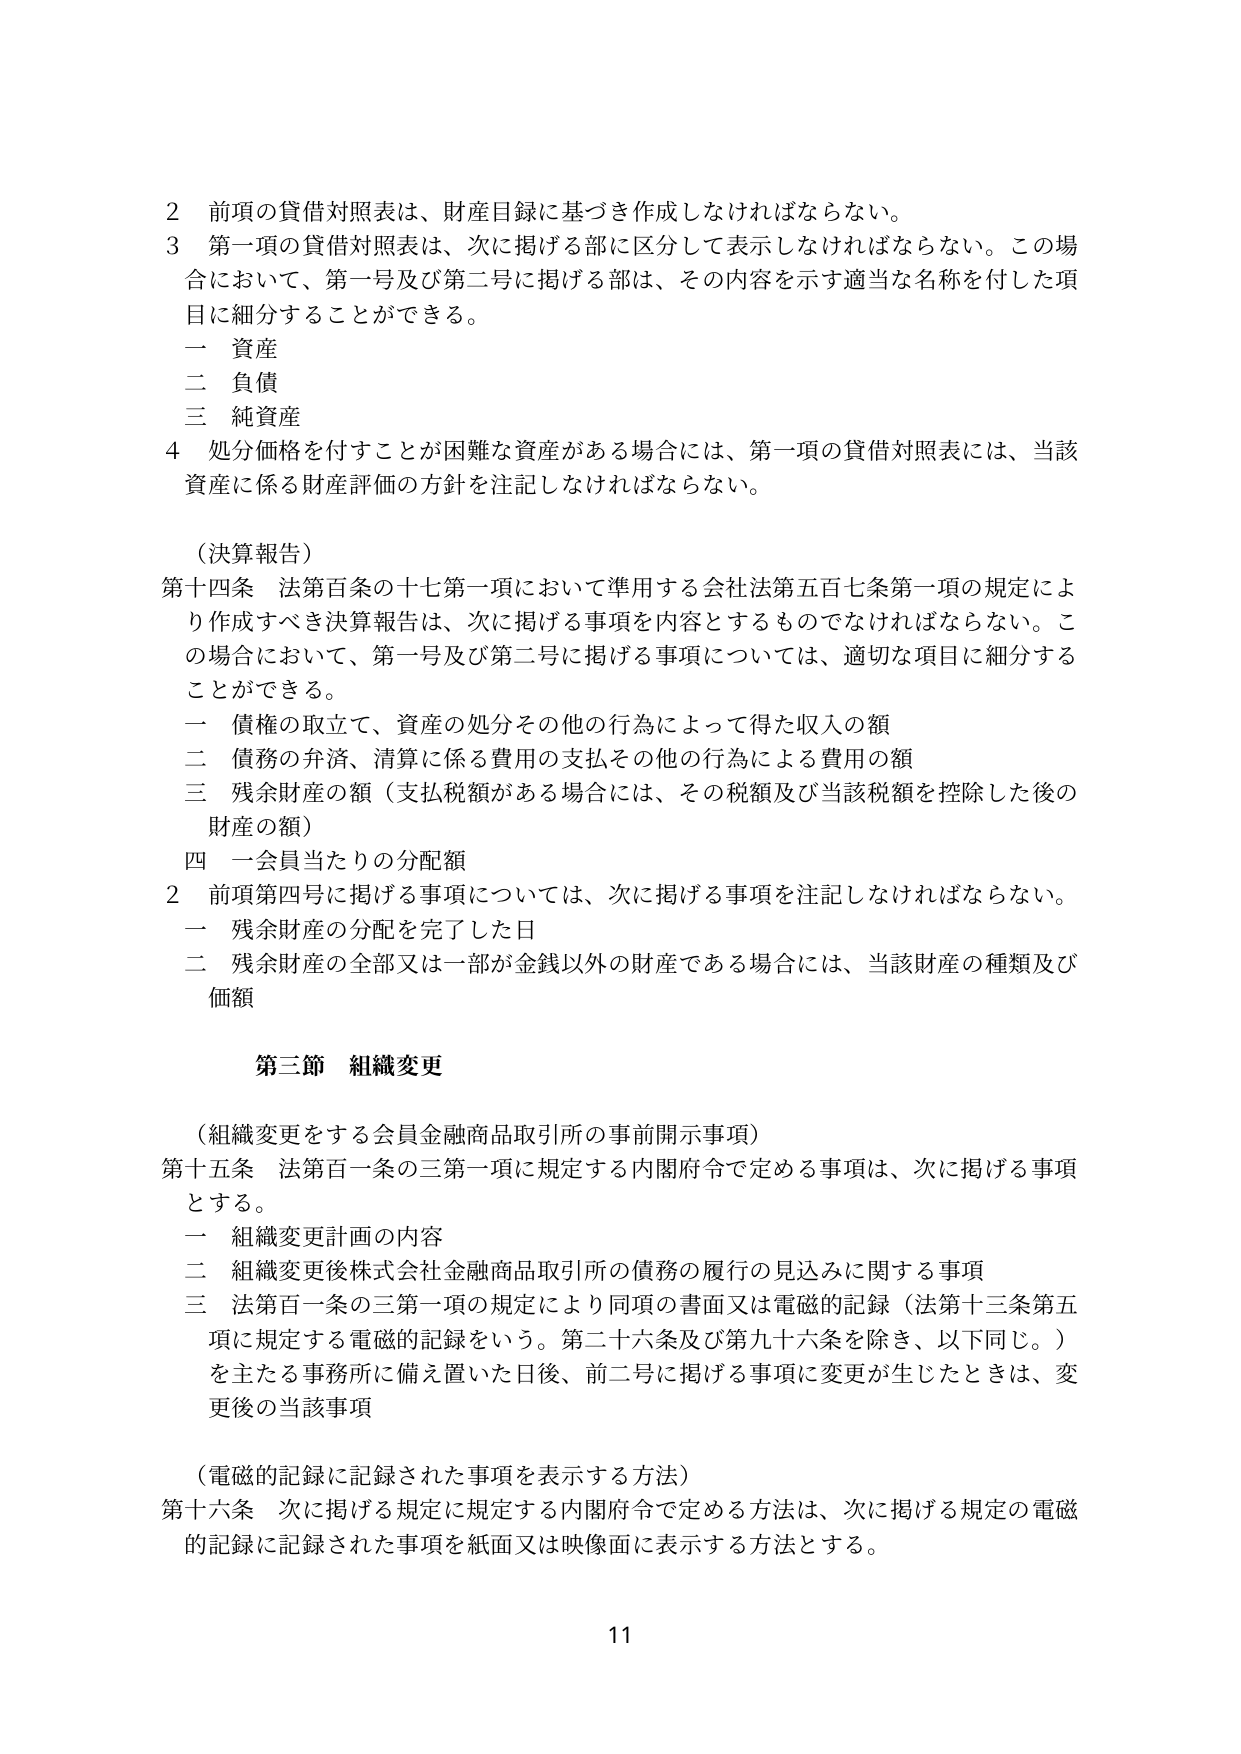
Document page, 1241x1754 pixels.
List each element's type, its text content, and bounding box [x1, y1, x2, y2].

text 一 組織変更計画の内容 [184, 1219, 1079, 1253]
text 一 資産 [184, 330, 1079, 364]
text ３ 第一項の貸借対照表は、次に掲げる部に区分して表示しなければならない。この場合において、第一号及び第二号に掲げる部は、その内容を示す適当な名称を付した項目に細分することができる。 [161, 228, 1079, 330]
text 二 債務の弁済、清算に係る費用の支払その他の行為による費用の額 [184, 740, 1079, 774]
text 三 法第百一条の三第一項の規定により同項の書面又は電磁的記録（法第十三条第五項に規定する電磁的記録をいう。第二十六条及び第九十六条を除き、以下同じ。）を主たる事務所に備え置いた日後、前二号に掲げる事項に変更が生じたときは、変更後の当該事項 [184, 1287, 1079, 1424]
text （組織変更をする会員金融商品取引所の事前開示事項） [184, 1116, 1079, 1150]
text ４ 処分価格を付すことが困難な資産がある場合には、第一項の貸借対照表には、当該資産に係る財産評価の方針を注記しなければならない。 [161, 433, 1079, 501]
text 二 負債 [184, 364, 1079, 399]
text 三 純資産 [184, 399, 1079, 433]
text 四 一会員当たりの分配額 [184, 843, 1079, 877]
text 第十五条 法第百一条の三第一項に規定する内閣府令で定める事項は、次に掲げる事項とする。 [161, 1150, 1079, 1219]
text 一 残余財産の分配を完了した日 [184, 911, 1079, 945]
text 三 残余財産の額（支払税額がある場合には、その税額及び当該税額を控除した後の財産の額） [184, 774, 1079, 843]
text ２ 前項の貸借対照表は、財産目録に基づき作成しなければならない。 [161, 194, 1079, 228]
text 第十六条 次に掲げる規定に規定する内閣府令で定める方法は、次に掲げる規定の電磁的記録に記録された事項を紙面又は映像面に表示する方法とする。 [161, 1492, 1079, 1560]
text 二 組織変更後株式会社金融商品取引所の債務の履行の見込みに関する事項 [184, 1253, 1079, 1287]
text 二 残余財産の全部又は一部が金銭以外の財産である場合には、当該財産の種類及び価額 [184, 945, 1079, 1014]
text 第三節 組織変更 [253, 1048, 1079, 1082]
text （決算報告） [184, 535, 1079, 569]
text （電磁的記録に記録された事項を表示する方法） [184, 1458, 1079, 1492]
text 第十四条 法第百条の十七第一項において準用する会社法第五百七条第一項の規定により作成すべき決算報告は、次に掲げる事項を内容とするものでなければならない。この場合において、第一号及び第二号に掲げる事項については、適切な項目に細分することができる。 [161, 569, 1079, 706]
text 一 債権の取立て、資産の処分その他の行為によって得た収入の額 [184, 706, 1079, 740]
text ２ 前項第四号に掲げる事項については、次に掲げる事項を注記しなければならない。 [161, 877, 1079, 911]
